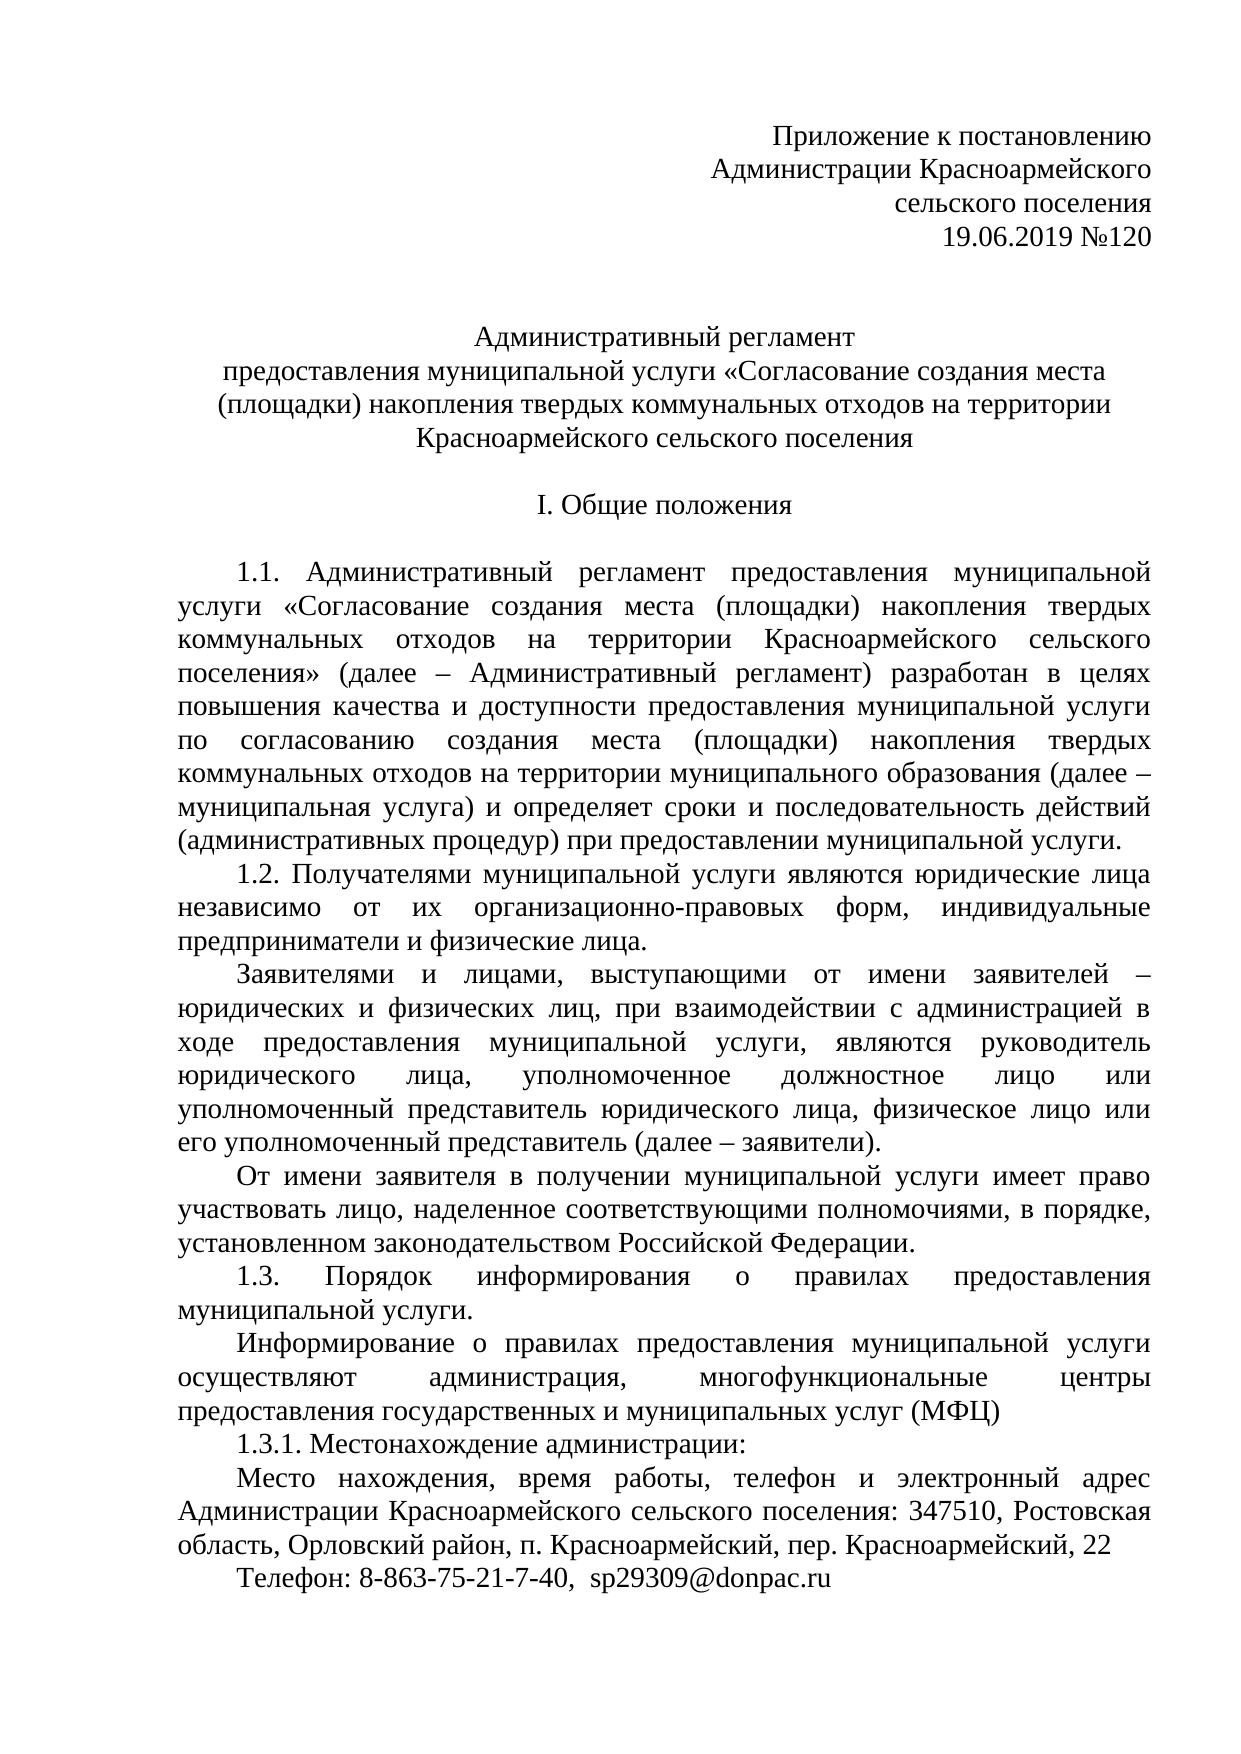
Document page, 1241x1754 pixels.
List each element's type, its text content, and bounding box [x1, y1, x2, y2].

text I. Общие положения [177, 487, 1152, 521]
text Заявителями и лицами, выступающими от имени заявителей – юридических и физических лиц, при взаимодействии с администрацией в ходе предоставления муниципальной услуги, являются руководитель юридического лица, уполномоченное должностное лицо или уполномоченный представитель юридического лица, физическое лицо или его уполномоченный представитель (далее – заявители). [177, 957, 1152, 1158]
text 1.2. Получателями муниципальной услуги являются юридические лица независимо от их организационно-правовых форм, индивидуальные предприниматели и физические лица. [177, 856, 1152, 957]
text сельского поселения [177, 185, 1152, 219]
text 1.3. Порядок информирования о правилах предоставления муниципальной услуги. [177, 1258, 1152, 1326]
text Администрации Красноармейского [177, 152, 1152, 185]
text 1.1. Административный регламент предоставления муниципальной услуги «Согласование создания места (площадки) накопления твердых коммунальных отходов на территории Красноармейского сельского поселения» (далее – Административный регламент) разработан в целях повышения качества и доступности предоставления муниципальной услуги по согласованию создания места (площадки) накопления твердых коммунальных отходов на территории муниципального образования (далее – муниципальная услуга) и определяет сроки и последовательность действий (административных процедур) при предоставлении муниципальной услуги. [177, 554, 1152, 856]
text Место нахождения, время работы, телефон и электронный адрес Администрации Красноармейского сельского поселения: 347510, Ростовская область, Орловский район, п. Красноармейский, пер. Красноармейский, 22 [177, 1460, 1152, 1560]
text Телефон: 8-863-75-21-7-40, sp29309@donpac.ru [177, 1560, 1152, 1594]
text Приложение к постановлению [177, 118, 1152, 152]
text От имени заявителя в получении муниципальной услуги имеет право участвовать лицо, наделенное соответствующими полномочиями, в порядке, установленном законодательством Российской Федерации. [177, 1158, 1152, 1258]
text Административный регламент [177, 319, 1152, 353]
text предоставления муниципальной услуги «Согласование создания места (площадки) накопления твердых коммунальных отходов на территории Красноармейского сельского поселения [177, 353, 1152, 453]
text Информирование о правилах предоставления муниципальной услуги осуществляют администрация, многофункциональные центры предоставления государственных и муниципальных услуг (МФЦ) [177, 1326, 1152, 1426]
text 1.3.1. Местонахождение администрации: [177, 1426, 1152, 1460]
text 19.06.2019 №120 [177, 219, 1152, 252]
